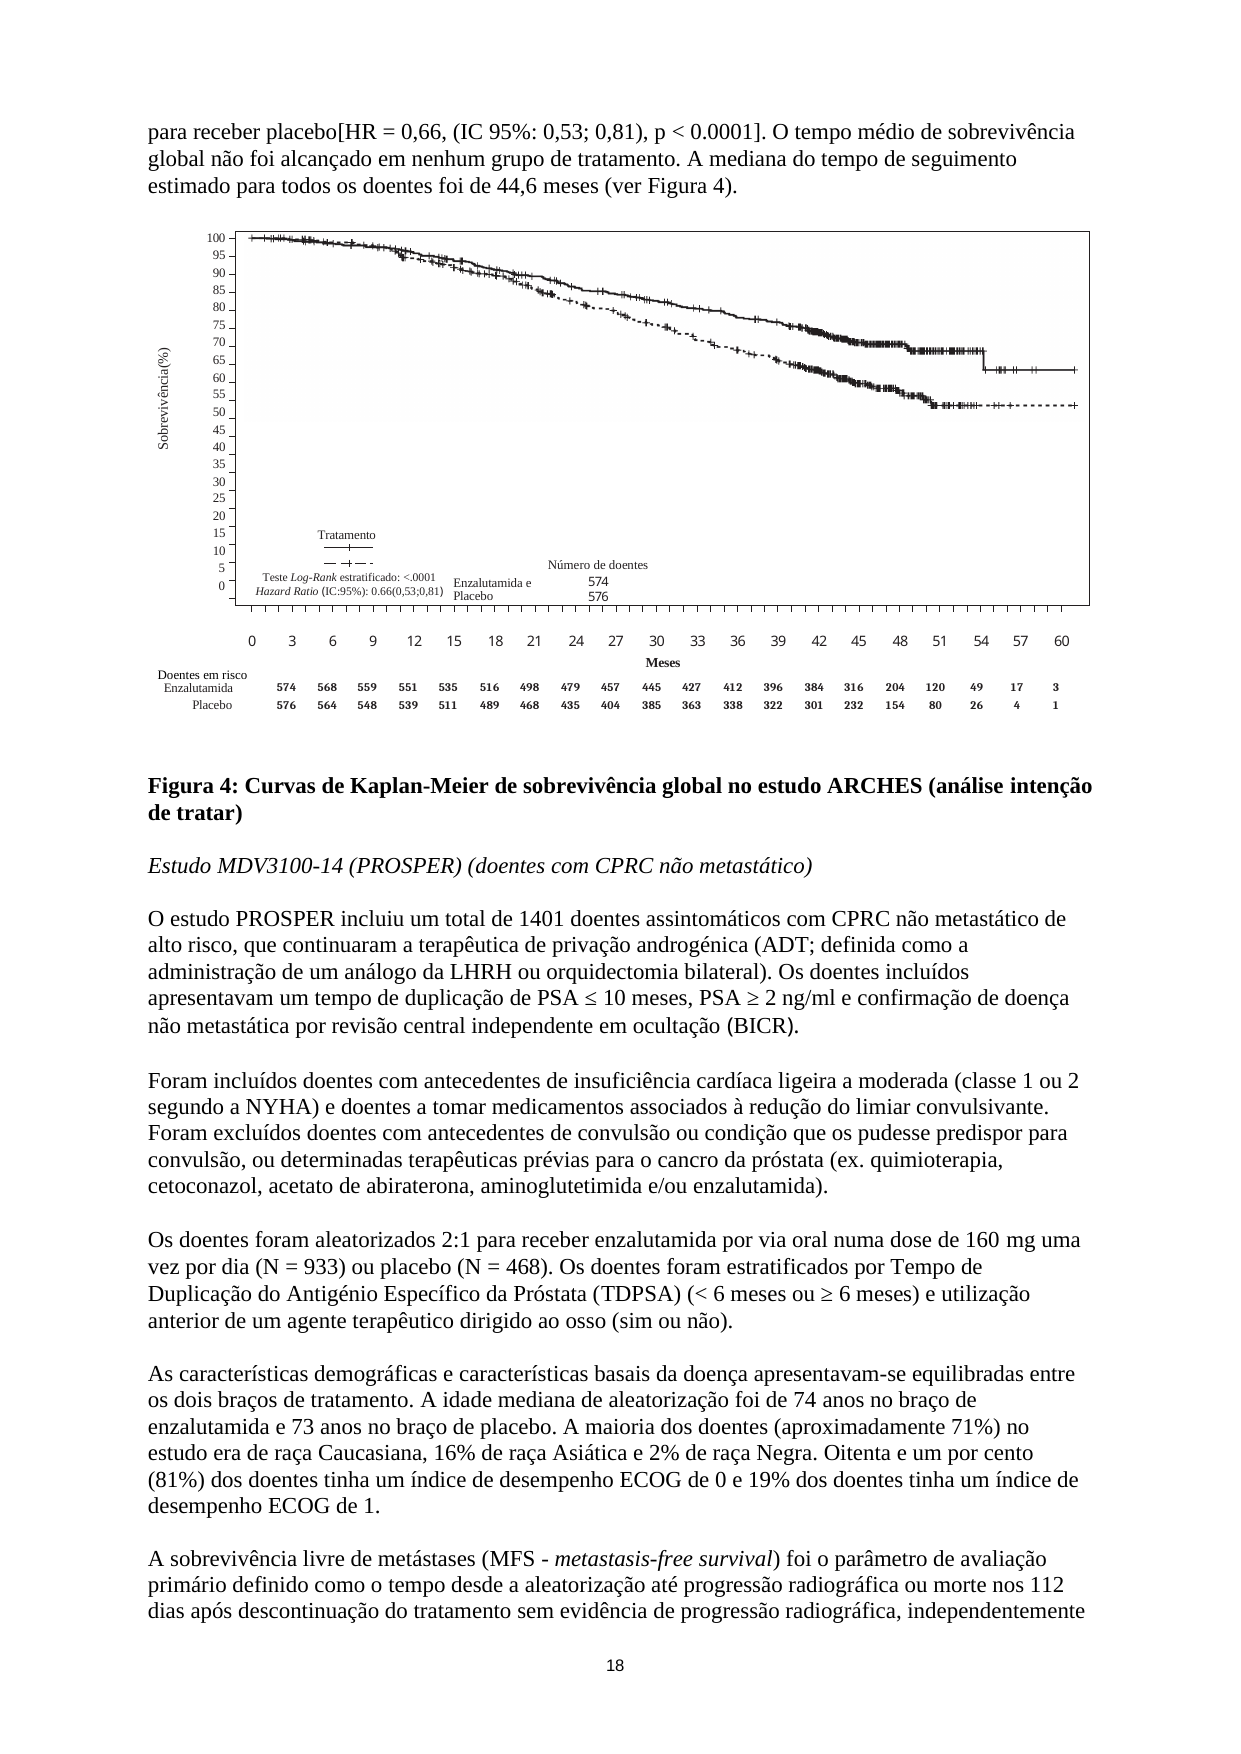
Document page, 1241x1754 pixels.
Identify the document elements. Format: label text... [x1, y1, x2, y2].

text Estudo MDV3100-14 (PROSPER) (doentes com CPRC não metastático) [148, 852, 1093, 879]
text As características demográficas e características basais da doença apresentavam-se equilibradas entre os dois braços de tratamento. A idade mediana de aleatorização foi de 74 anos no braço de enzalutamida e 73 anos no braço de placebo. A maioria dos doentes (aproximadamente 71%) no estudo era de raça Caucasiana, 16% de raça Asiática e 2% de raça Negra. Oitenta e um por cento (81%) dos doentes tinha um índice de desempenho ECOG de 0 e 19% dos doentes tinha um índice de desempenho ECOG de 1. [148, 1360, 1093, 1518]
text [148, 1545, 1093, 1624]
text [148, 118, 1093, 199]
text Figura 4: Curvas de Kaplan-Meier de sobrevivência global no estudo ARCHES (análise intenção de tratar) [148, 772, 1093, 826]
text O estudo PROSPER incluiu um total de 1401 doentes assintomáticos com CPRC não metastático de alto risco, que continuaram a terapêutica de privação androgénica (ADT; definida como a administração de um análogo da LHRH ou orquidectomia bilateral). Os doentes incluídos apresentavam um tempo de duplicação de PSA ≤ 10 meses, PSA ≥ 2 ng/ml e confirmação de doença não metastática por revisão central independente em ocultação (BICR). [148, 905, 1093, 1040]
text Os doentes foram aleatorizados 2:1 para receber enzalutamida por via oral numa dose de 160 mg uma vez por dia (N = 933) ou placebo (N = 468). Os doentes foram estratificados por Tempo de Duplicação do Antigénio Específico da Próstata (TDPSA) (< 6 meses ou ≥ 6 meses) e utilização anterior de um agente terapêutico dirigido ao osso (sim ou não). [148, 1226, 1093, 1334]
text Foram incluídos doentes com antecedentes de insuficiência cardíaca ligeira a moderada (classe 1 ou 2 segundo a NYHA) e doentes a tomar medicamentos associados à redução do limiar convulsivante. Foram excluídos doentes com antecedentes de convulsão ou condição que os pudesse predispor para convulsão, ou determinadas terapêuticas prévias para o cancro da próstata (ex. quimioterapia, cetoconazol, acetato de abiraterona, aminoglutetimida e/ou enzalutamida). [148, 1067, 1093, 1198]
